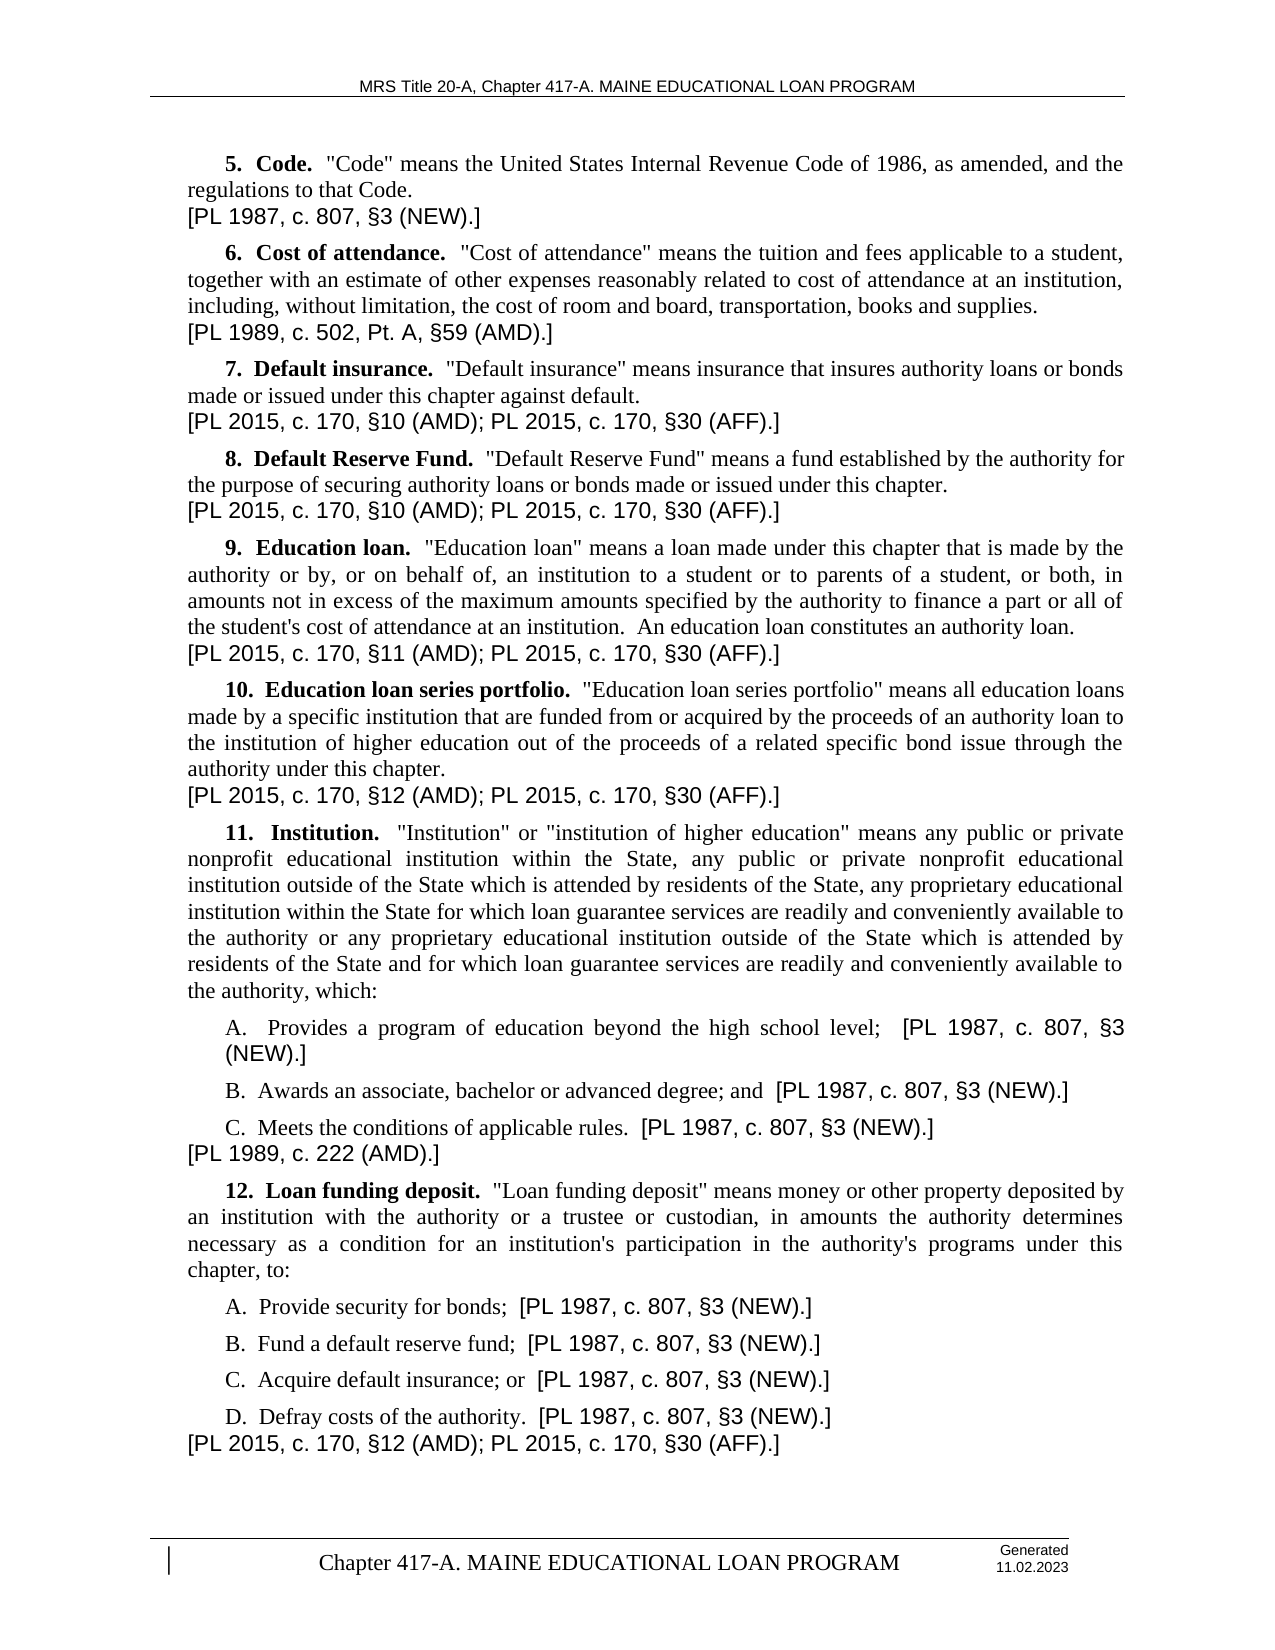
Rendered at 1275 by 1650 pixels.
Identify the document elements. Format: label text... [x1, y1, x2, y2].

text 12. Loan funding deposit. "Loan funding deposit" means money or other property deposited by an institution with the authority or a trustee or custodian, in amounts the authority determines necessary as a condition for an institution's participation in the authority's programs under this chapter, to: [187, 1177, 1125, 1282]
text [PL 2015, c. 170, §12 (AMD); PL 2015, c. 170, §30 (AFF).] [187, 1430, 1125, 1456]
text [PL 2015, c. 170, §10 (AMD); PL 2015, c. 170, §30 (AFF).] [187, 497, 1125, 524]
text [PL 2015, c. 170, §12 (AMD); PL 2015, c. 170, §30 (AFF).] [187, 782, 1125, 808]
text [PL 1989, c. 502, Pt. A, §59 (AMD).] [187, 318, 1125, 345]
text 7. Default insurance. "Default insurance" means insurance that insures authority loans or bonds made or issued under this chapter against default. [187, 355, 1125, 408]
text 11. Institution. "Institution" or "institution of higher education" means any public or private nonprofit educational institution within the State, any public or private nonprofit educational institution outside of the State which is attended by residents of the State, any proprietary educational institution within the State for which loan guarantee services are readily and conveniently available to the authority or any proprietary educational institution outside of the State which is attended by residents of the State and for which loan guarantee services are readily and conveniently available to the authority, which: [187, 819, 1125, 1003]
text C. Acquire default insurance; or [PL 1987, c. 807, §3 (NEW).] [225, 1366, 1125, 1393]
text 8. Default Reserve Fund. "Default Reserve Fund" means a fund established by the authority for the purpose of securing authority loans or bonds made or issued under this chapter. [187, 445, 1125, 497]
text 5. Code. "Code" means the United States Internal Revenue Code of 1986, as amended, and the regulations to that Code. [187, 150, 1125, 203]
text D. Defray costs of the authority. [PL 1987, c. 807, §3 (NEW).] [225, 1403, 1125, 1430]
text B. Awards an associate, bachelor or advanced degree; and [PL 1987, c. 807, §3 (NEW).] [225, 1077, 1125, 1103]
text A. Provide security for bonds; [PL 1987, c. 807, §3 (NEW).] [225, 1293, 1125, 1319]
text [PL 1987, c. 807, §3 (NEW).] [187, 203, 1125, 229]
text 9. Education loan. "Education loan" means a loan made under this chapter that is made by the authority or by, or on behalf of, an institution to a student or to parents of a student, or both, in amounts not in excess of the maximum amounts specified by the authority to finance a part or all of the student's cost of attendance at an institution. An education loan constitutes an authority loan. [187, 534, 1125, 640]
text C. Meets the conditions of applicable rules. [PL 1987, c. 807, §3 (NEW).] [225, 1114, 1125, 1140]
text [PL 2015, c. 170, §11 (AMD); PL 2015, c. 170, §30 (AFF).] [187, 640, 1125, 666]
text A. Provides a program of education beyond the high school level; [PL 1987, c. 807, §3 (NEW).] [225, 1013, 1125, 1066]
text 6. Cost of attendance. "Cost of attendance" means the tuition and fees applicable to a student, together with an estimate of other expenses reasonably related to cost of attendance at an institution, including, without limitation, the cost of room and board, transportation, books and supplies. [187, 239, 1125, 318]
text B. Fund a default reserve fund; [PL 1987, c. 807, §3 (NEW).] [225, 1329, 1125, 1356]
text 10. Education loan series portfolio. "Education loan series portfolio" means all education loans made by a specific institution that are funded from or acquired by the proceeds of an authority loan to the institution of higher education out of the proceeds of a related specific bond issue through the authority under this chapter. [187, 676, 1125, 782]
text [PL 2015, c. 170, §10 (AMD); PL 2015, c. 170, §30 (AFF).] [187, 408, 1125, 434]
text [PL 1989, c. 222 (AMD).] [187, 1140, 1125, 1166]
